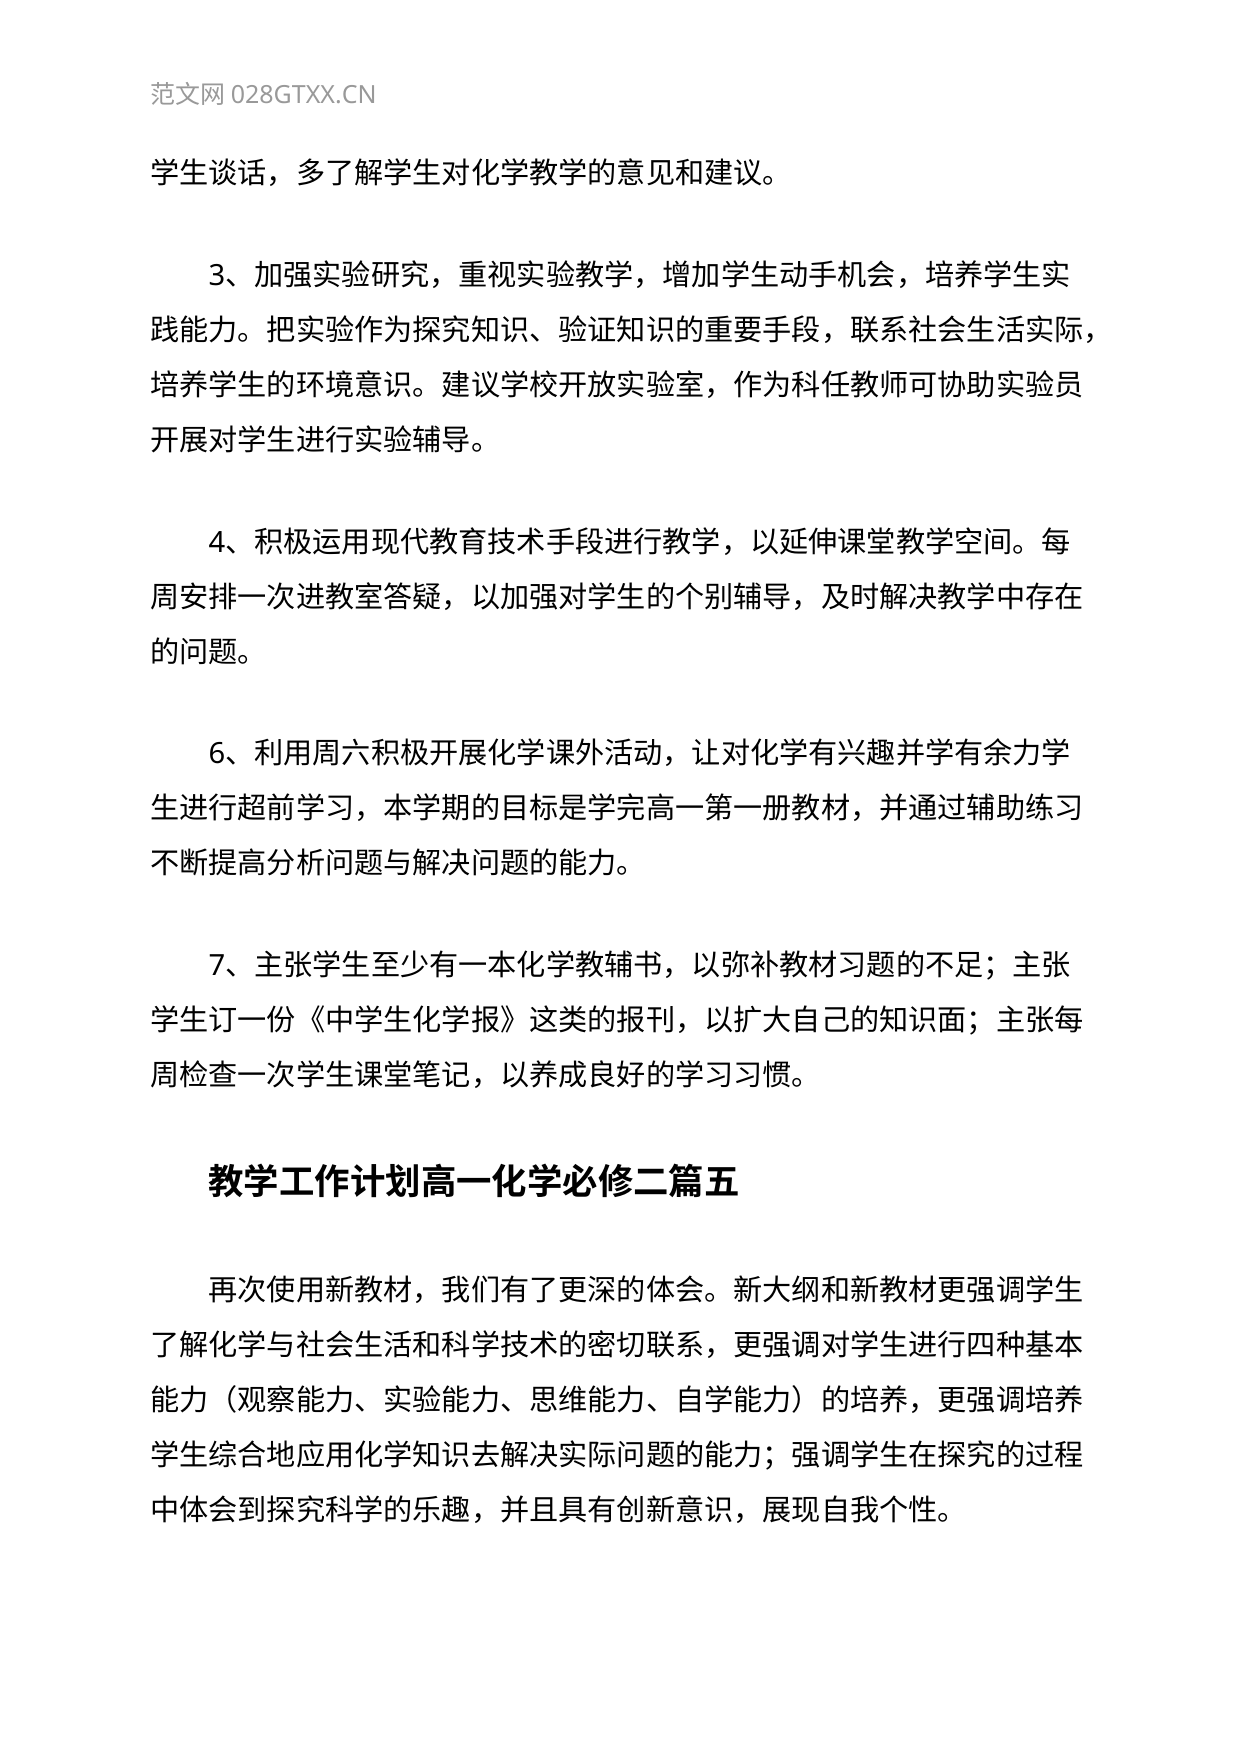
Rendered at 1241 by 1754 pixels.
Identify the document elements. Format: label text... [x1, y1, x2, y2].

text 3、加强实验研究，重视实验教学，增加学生动手机会，培养学生实践能力。把实验作为探究知识、验证知识的重要手段，联系社会生活实际，培养学生的环境意识。建议学校开放实验室，作为科任教师可协助实验员开展对学生进行实验辅导。 [150, 252, 1090, 459]
text 7、主张学生至少有一本化学教辅书，以弥补教材习题的不足；主张学生订一份《中学生化学报》这类的报刊，以扩大自己的知识面；主张每周检查一次学生课堂笔记，以养成良好的学习习惯。 [150, 942, 1090, 1094]
text 6、利用周六积极开展化学课外活动，让对化学有兴趣并学有余力学生进行超前学习，本学期的目标是学完高一第一册教材，并通过辅助练习不断提高分析问题与解决问题的能力。 [150, 730, 1090, 882]
text 教学工作计划高一化学必修二篇五 [150, 1153, 1090, 1204]
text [150, 150, 1090, 192]
text 4、积极运用现代教育技术手段进行教学，以延伸课堂教学空间。每周安排一次进教室答疑，以加强对学生的个别辅导，及时解决教学中存在的问题。 [150, 518, 1090, 671]
text 再次使用新教材，我们有了更深的体会。新大纲和新教材更强调学生了解化学与社会生活和科学技术的密切联系，更强调对学生进行四种基本能力（观察能力、实验能力、思维能力、自学能力）的培养，更强调培养学生综合地应用化学知识去解决实际问题的能力；强调学生在探究的过程中体会到探究科学的乐趣，并且具有创新意识，展现自我个性。 [150, 1267, 1090, 1529]
